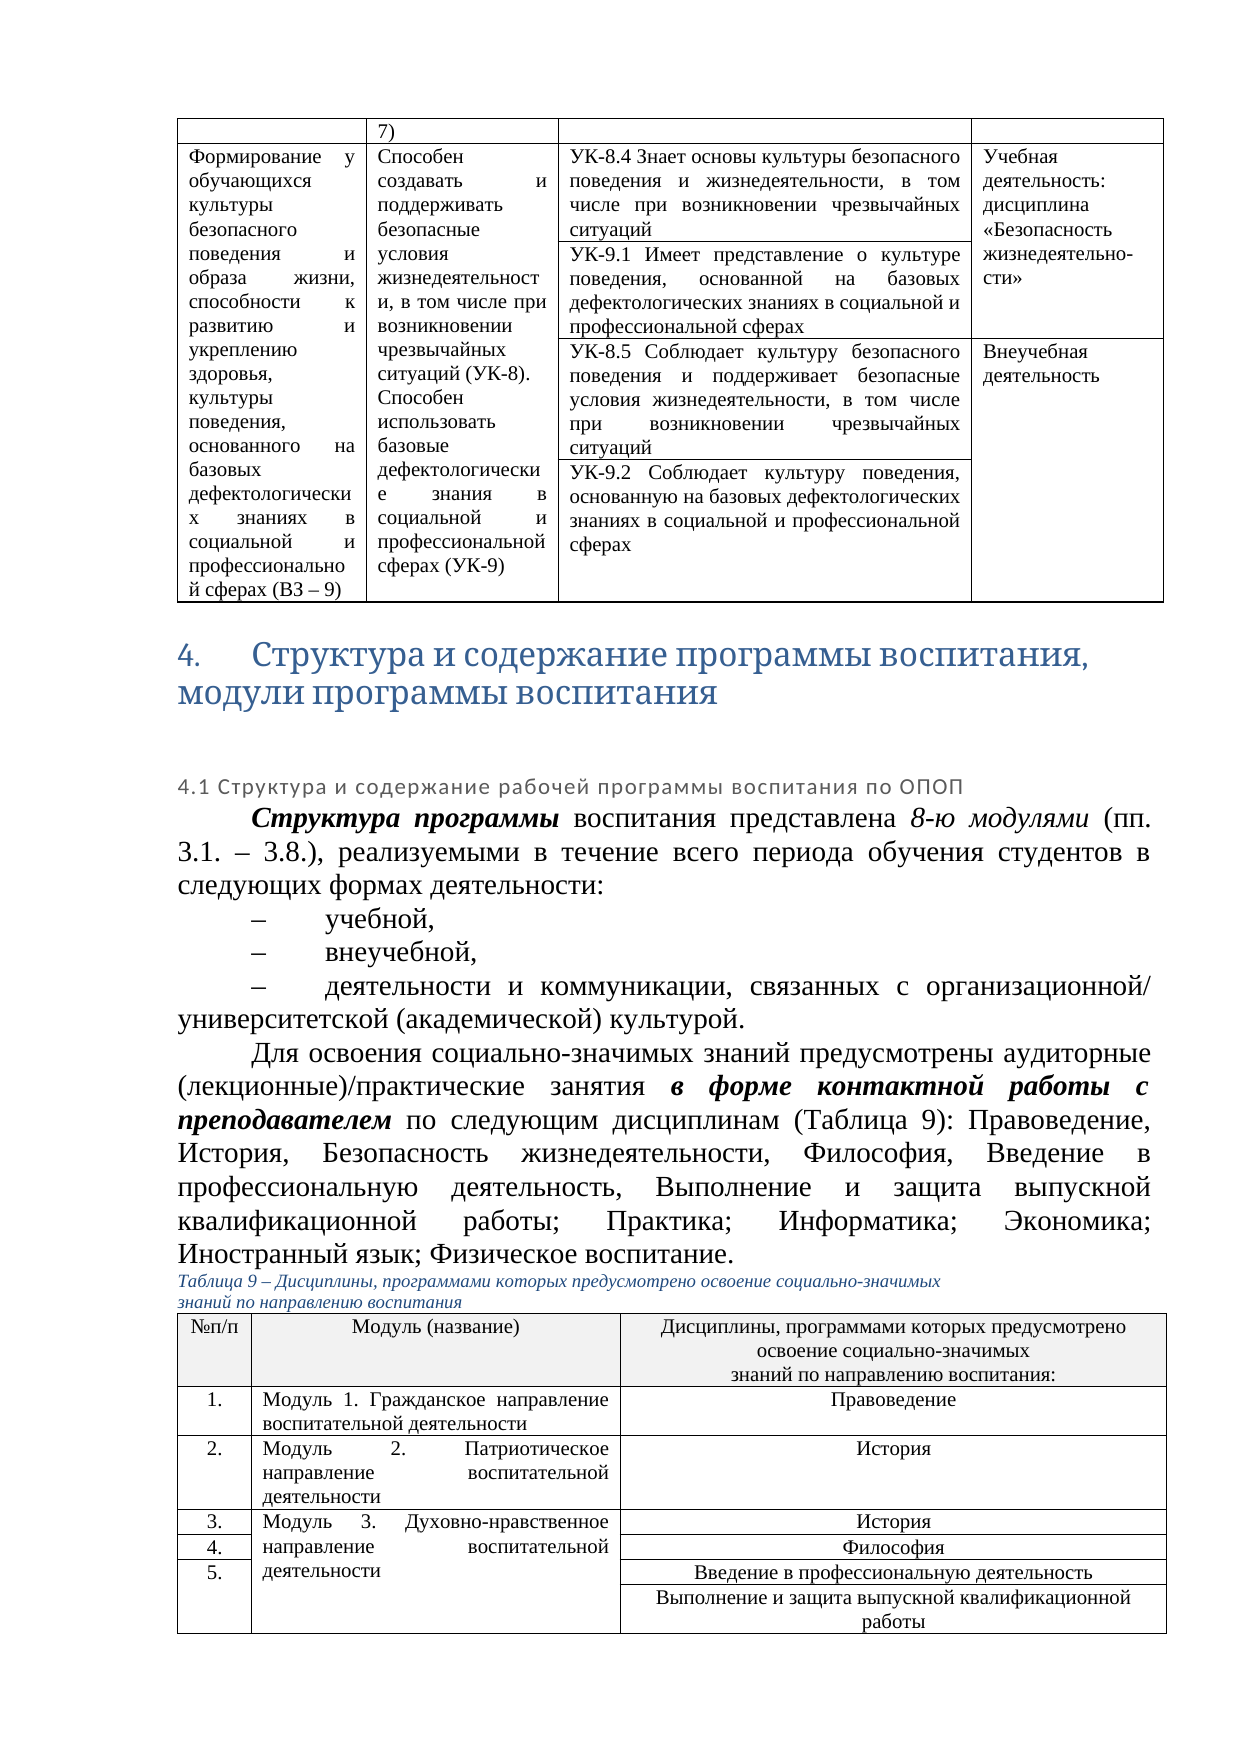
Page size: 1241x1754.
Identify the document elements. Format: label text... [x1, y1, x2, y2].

table_cell 4. [178, 1535, 251, 1559]
table_cell 3. [178, 1510, 251, 1533]
subtitle 4.1 Структура и содержание рабочей программы воспитания по ОПОП [177, 772, 1152, 800]
table_cell УК-9.1 Имеет представление о культуре поведения, основанной на базовых дефектологических знаниях в социальной и профессиональной сферах [559, 242, 971, 338]
table_header №п/п [178, 1314, 251, 1386]
table_cell Учебная деятельность: дисциплина «Безопасность жизнедеятельно-сти» [972, 144, 1163, 338]
table_cell Правоведение [621, 1387, 1166, 1435]
table_cell 5. [178, 1560, 251, 1633]
table_cell Выполнение и защита выпускной квалификационной работы [621, 1585, 1166, 1633]
table_cell История [621, 1436, 1166, 1508]
table_cell Внеучебная деятельность [972, 339, 1163, 601]
table_cell Модуль 2. Патриотическое направление воспитательной деятельности [252, 1436, 620, 1508]
table_cell Модуль 3. Духовно-нравственное направление воспитательной деятельности [252, 1510, 620, 1633]
table_cell УК-8.4 Знает основы культуры безопасного поведения и жизнедеятельности, в том числе при возникновении чрезвычайных ситуаций [559, 144, 971, 241]
table_cell Философия [621, 1535, 1166, 1559]
table_cell История [621, 1510, 1166, 1533]
text – деятельности и коммуникации, связанных с организационной/ университетской (академической) культурой. [177, 968, 1152, 1035]
table_cell УК-8.5 Соблюдает культуру безопасного поведения и поддерживает безопасные условия жизнедеятельности, в том числе при возникновении чрезвычайных ситуаций [559, 339, 971, 459]
text – внеучебной, [177, 934, 1152, 968]
table_cell Формирование у обучающихся культуры безопасного поведения и образа жизни, способности к развитию и укреплению здоровья, культуры поведения, основанного на базовых дефектологических знаниях в социальной и профессиональной сферах (ВЗ – 9) [178, 144, 366, 601]
table_header Дисциплины, программами которых предусмотрено освоение социально-значимых знаний по направлению воспитания: [621, 1314, 1166, 1386]
subtitle 4. Структура и содержание программы воспитания, модули программы воспитания [177, 636, 1152, 713]
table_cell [972, 119, 1163, 143]
text Для освоения социально-значимых знаний предусмотрены аудиторные (лекционные)/практические занятия в форме контактной работы с преподавателем по следующим дисциплинам (Таблица 9): Правоведение, История, Безопасность жизнедеятельности, Философия, Введение в профессиональную деятельность, Выполнение и защита выпускной квалификационной работы; Практика; Информатика; Экономика; Иностранный язык; Физическое воспитание. [177, 1035, 1152, 1270]
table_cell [559, 119, 971, 143]
table_header Модуль (название) [252, 1314, 620, 1386]
table_cell Способен создавать и поддерживать безопасные условия жизнедеятельности, в том числе при возникновении чрезвычайных ситуаций (УК-8). Способен использовать базовые дефектологические знания в социальной и профессиональной сферах (УК-9) [367, 144, 558, 601]
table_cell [621, 1560, 1166, 1584]
text знаний по направлению воспитания [177, 1291, 1152, 1313]
table_cell УК-9.2 Соблюдает культуру поведения, основанную на базовых дефектологических знаниях в социальной и профессиональной сферах [559, 460, 971, 601]
text Структура программы воспитания представлена 8-ю модулями (пп. 3.1. – 3.8.), реализуемыми в течение всего периода обучения студентов в следующих формах деятельности: [177, 800, 1152, 901]
text Таблица 9 – Дисциплины, программами которых предусмотрено освоение социально-значимых [177, 1270, 1152, 1291]
table_cell Модуль 1. Гражданское направление воспитательной деятельности [252, 1387, 620, 1435]
table_cell 1. [178, 1387, 251, 1435]
table_cell 2. [178, 1436, 251, 1508]
text – учебной, [177, 901, 1152, 934]
